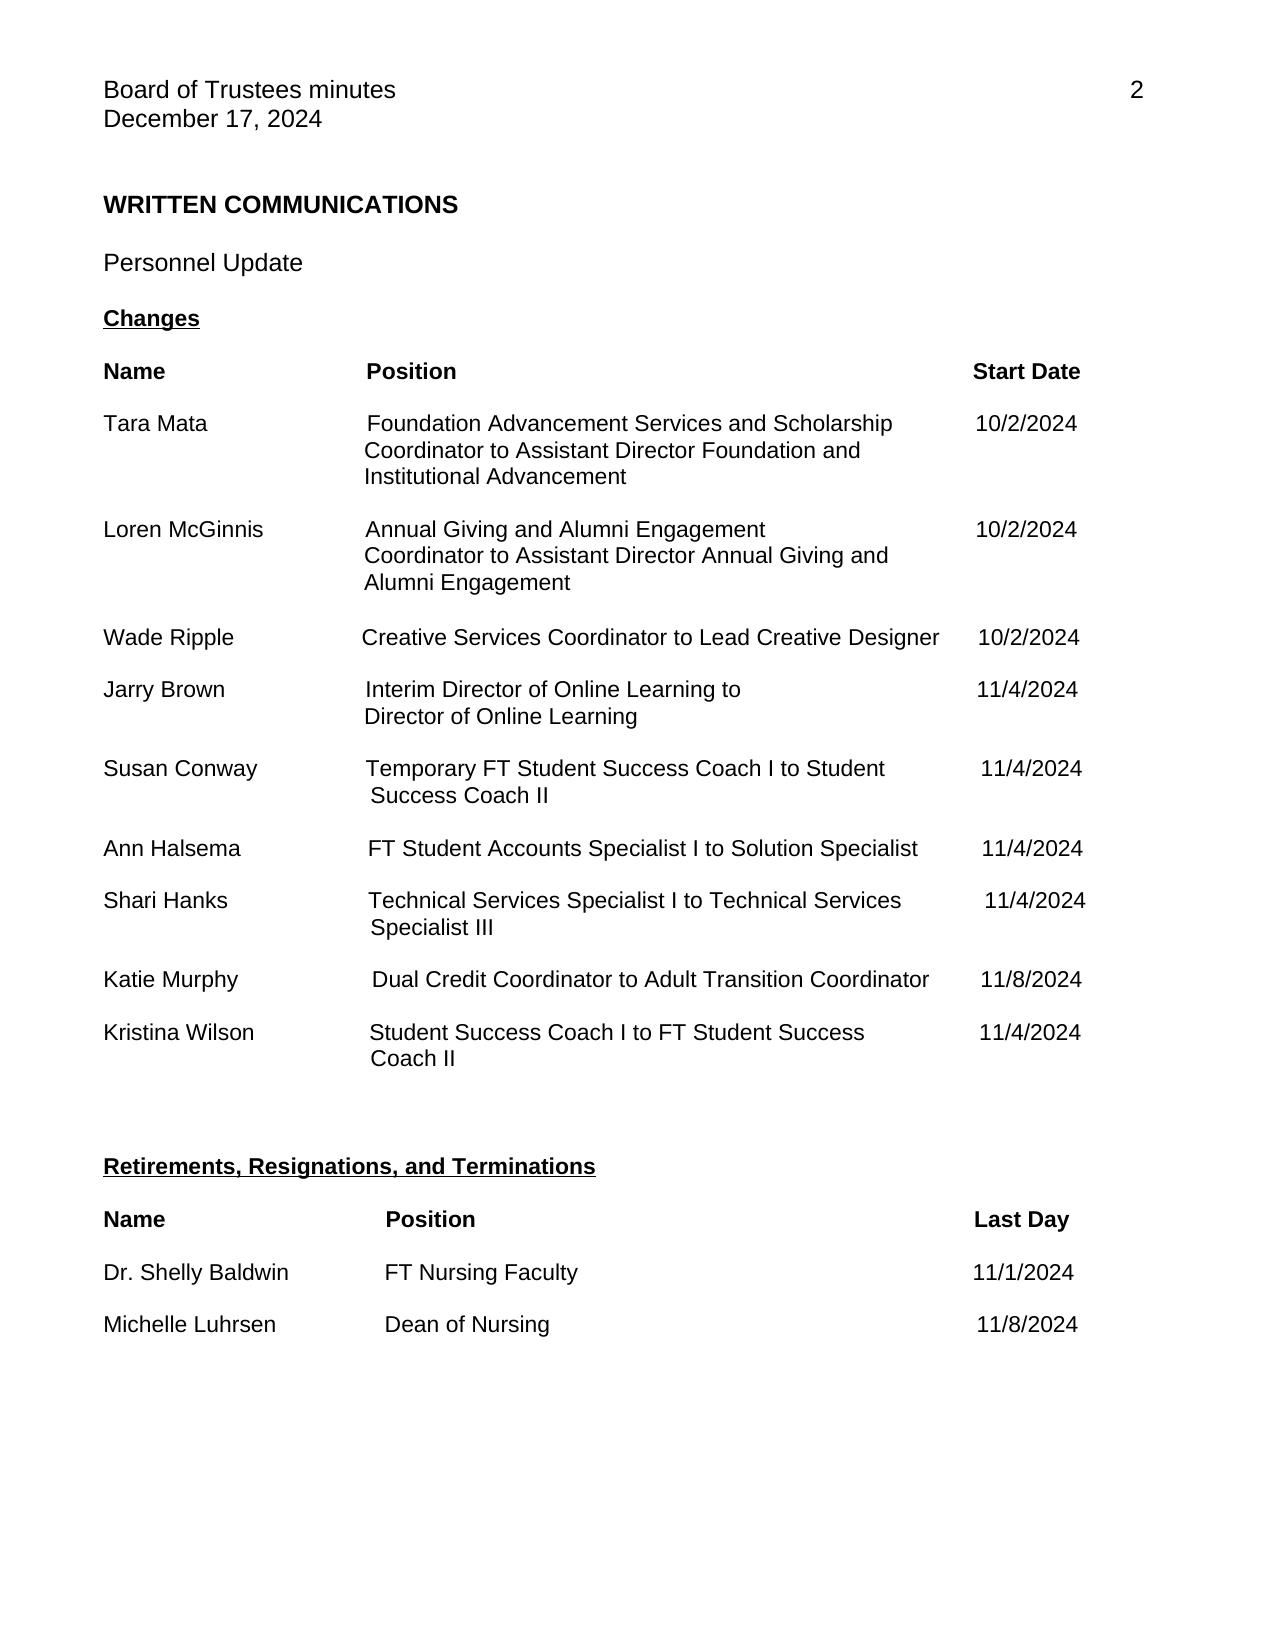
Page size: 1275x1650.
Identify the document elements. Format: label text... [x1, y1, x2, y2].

text Name Position Last Day [103, 1206, 1144, 1232]
text Success Coach II [103, 782, 1144, 808]
text Ann Halsema FT Student Accounts Specialist I to Solution Specialist 11/4/2024 [103, 834, 1144, 861]
text Michelle Luhrsen Dean of Nursing 11/8/2024 [103, 1311, 1144, 1338]
text Director of Online Learning [103, 703, 1144, 729]
text Katie Murphy Dual Credit Coordinator to Adult Transition Coordinator 11/8/2024 [103, 966, 1144, 993]
text Coordinator to Assistant Director Annual Giving and [103, 542, 1144, 568]
text Coordinator to Assistant Director Foundation and [103, 437, 1144, 463]
text Wade Ripple Creative Services Coordinator to Lead Creative Designer 10/2/2024 [103, 624, 1144, 650]
text Loren McGinnis Annual Giving and Alumni Engagement 10/2/2024 [103, 516, 1144, 542]
text Kristina Wilson Student Success Coach I to FT Student Success 11/4/2024 [103, 1019, 1144, 1045]
subtitle Personnel Update [103, 247, 1144, 276]
text Tara Mata Foundation Advancement Services and Scholarship 10/2/2024 [103, 410, 1144, 437]
text Dr. Shelly Baldwin FT Nursing Faculty 11/1/2024 [103, 1258, 1144, 1285]
text Susan Conway Temporary FT Student Success Coach I to Student 11/4/2024 [103, 755, 1144, 782]
text Coach II [103, 1045, 1144, 1072]
text WRITTEN COMMUNICATIONS [103, 190, 1144, 219]
text Jarry Brown Interim Director of Online Learning to 11/4/2024 [103, 676, 1144, 703]
text Alumni Engagement [103, 568, 1144, 595]
text Institutional Advancement [103, 463, 1144, 489]
text Changes [103, 305, 1144, 331]
text Specialist III [103, 913, 1144, 940]
text Retirements, Resignations, and Terminations [103, 1153, 1144, 1179]
text Shari Hanks Technical Services Specialist I to Technical Services 11/4/2024 [103, 887, 1144, 913]
text Name Position Start Date [103, 358, 1144, 384]
